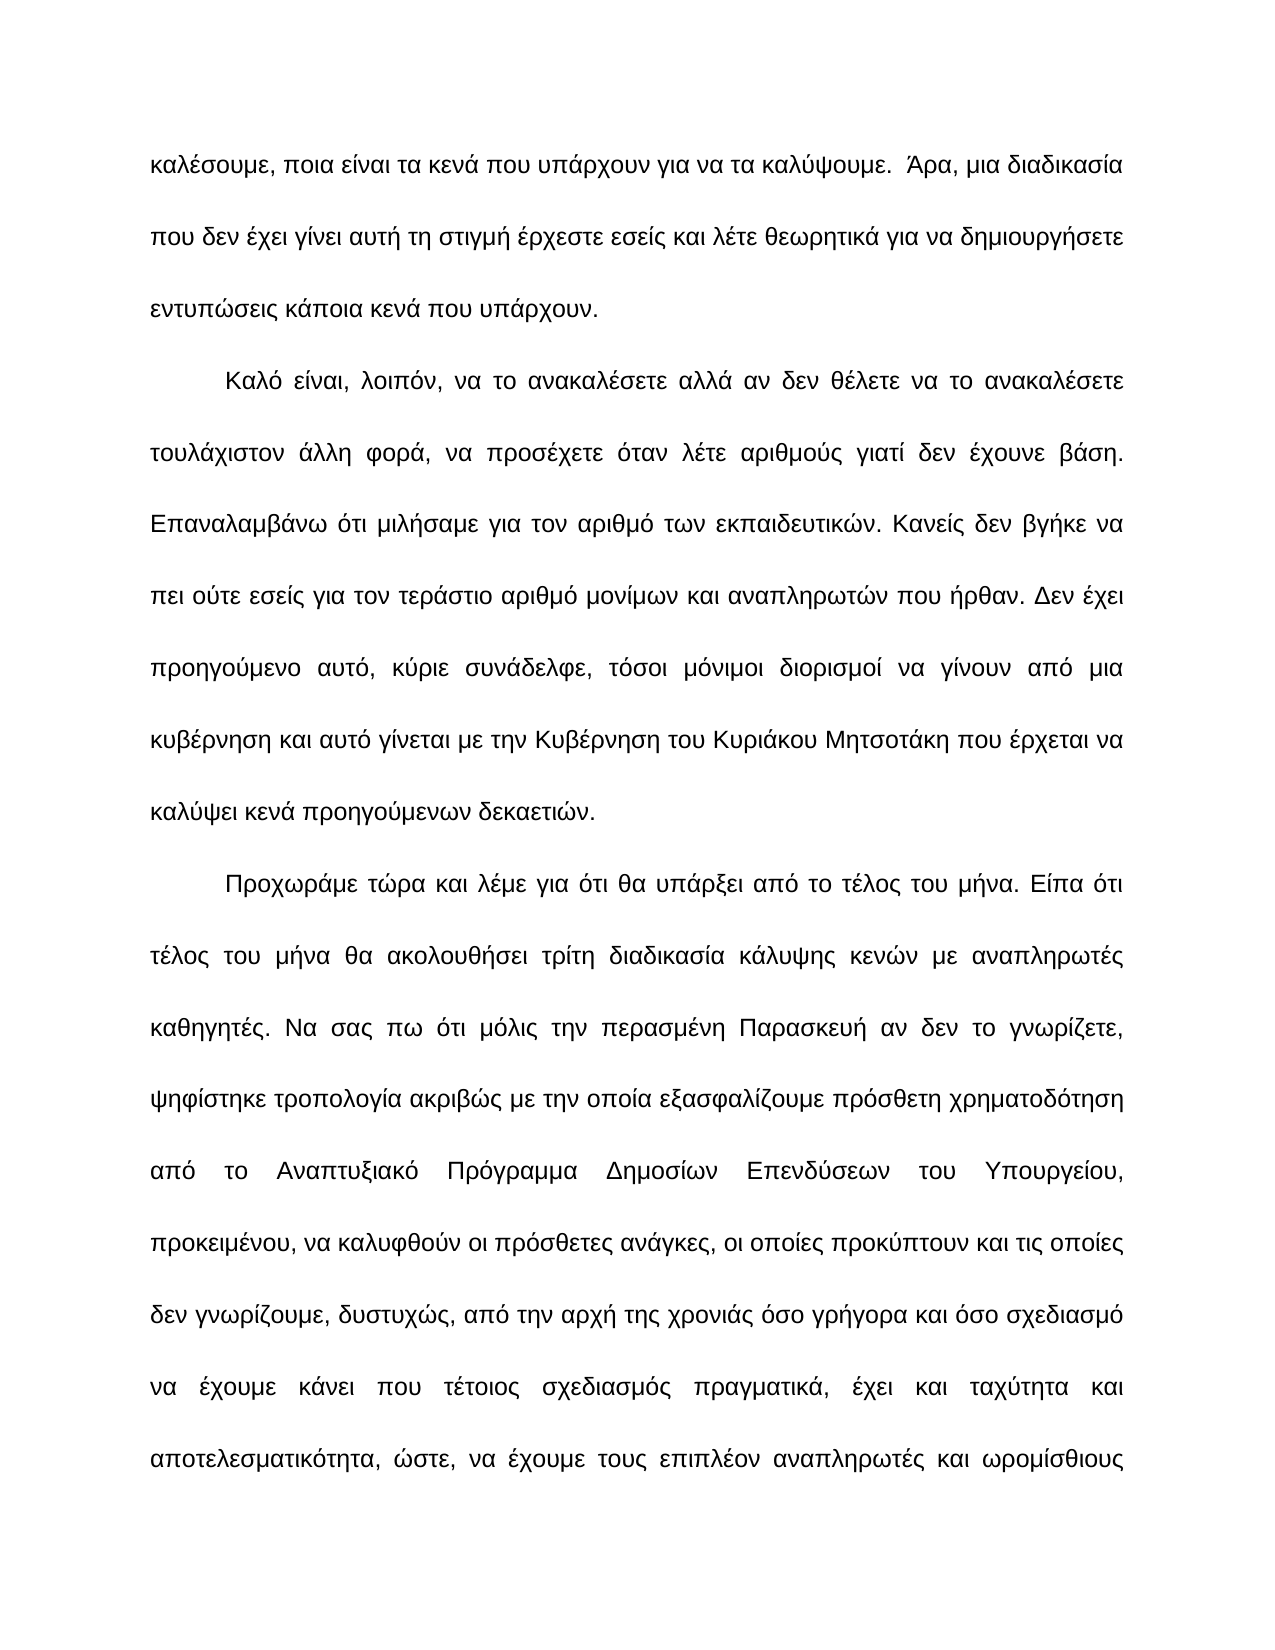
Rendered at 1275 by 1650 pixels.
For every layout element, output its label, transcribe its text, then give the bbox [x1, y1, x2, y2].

text Καλό είναι, λοιπόν, να το ανακαλέσετε αλλά αν δεν θέλετε να το ανακαλέσετε τουλάχιστον άλλη φορά, να προσέχετε όταν λέτε αριθμούς γιατί δεν έχουνε βάση. Επαναλαμβάνω ότι μιλήσαμε για τον αριθμό των εκπαιδευτικών. Κανείς δεν βγήκε να πει ούτε εσείς για τον τεράστιο αριθμό μονίμων και αναπληρωτών που ήρθαν. Δεν έχει προηγούμενο αυτό, κύριε συνάδελφε, τόσοι μόνιμοι διορισμοί να γίνουν από μια κυβέρνηση και αυτό γίνεται με την Κυβέρνηση του Κυριάκου Μητσοτάκη που έρχεται να καλύψει κενά προηγούμενων δεκαετιών. [150, 366, 1125, 826]
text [150, 150, 1125, 322]
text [150, 869, 1125, 1472]
